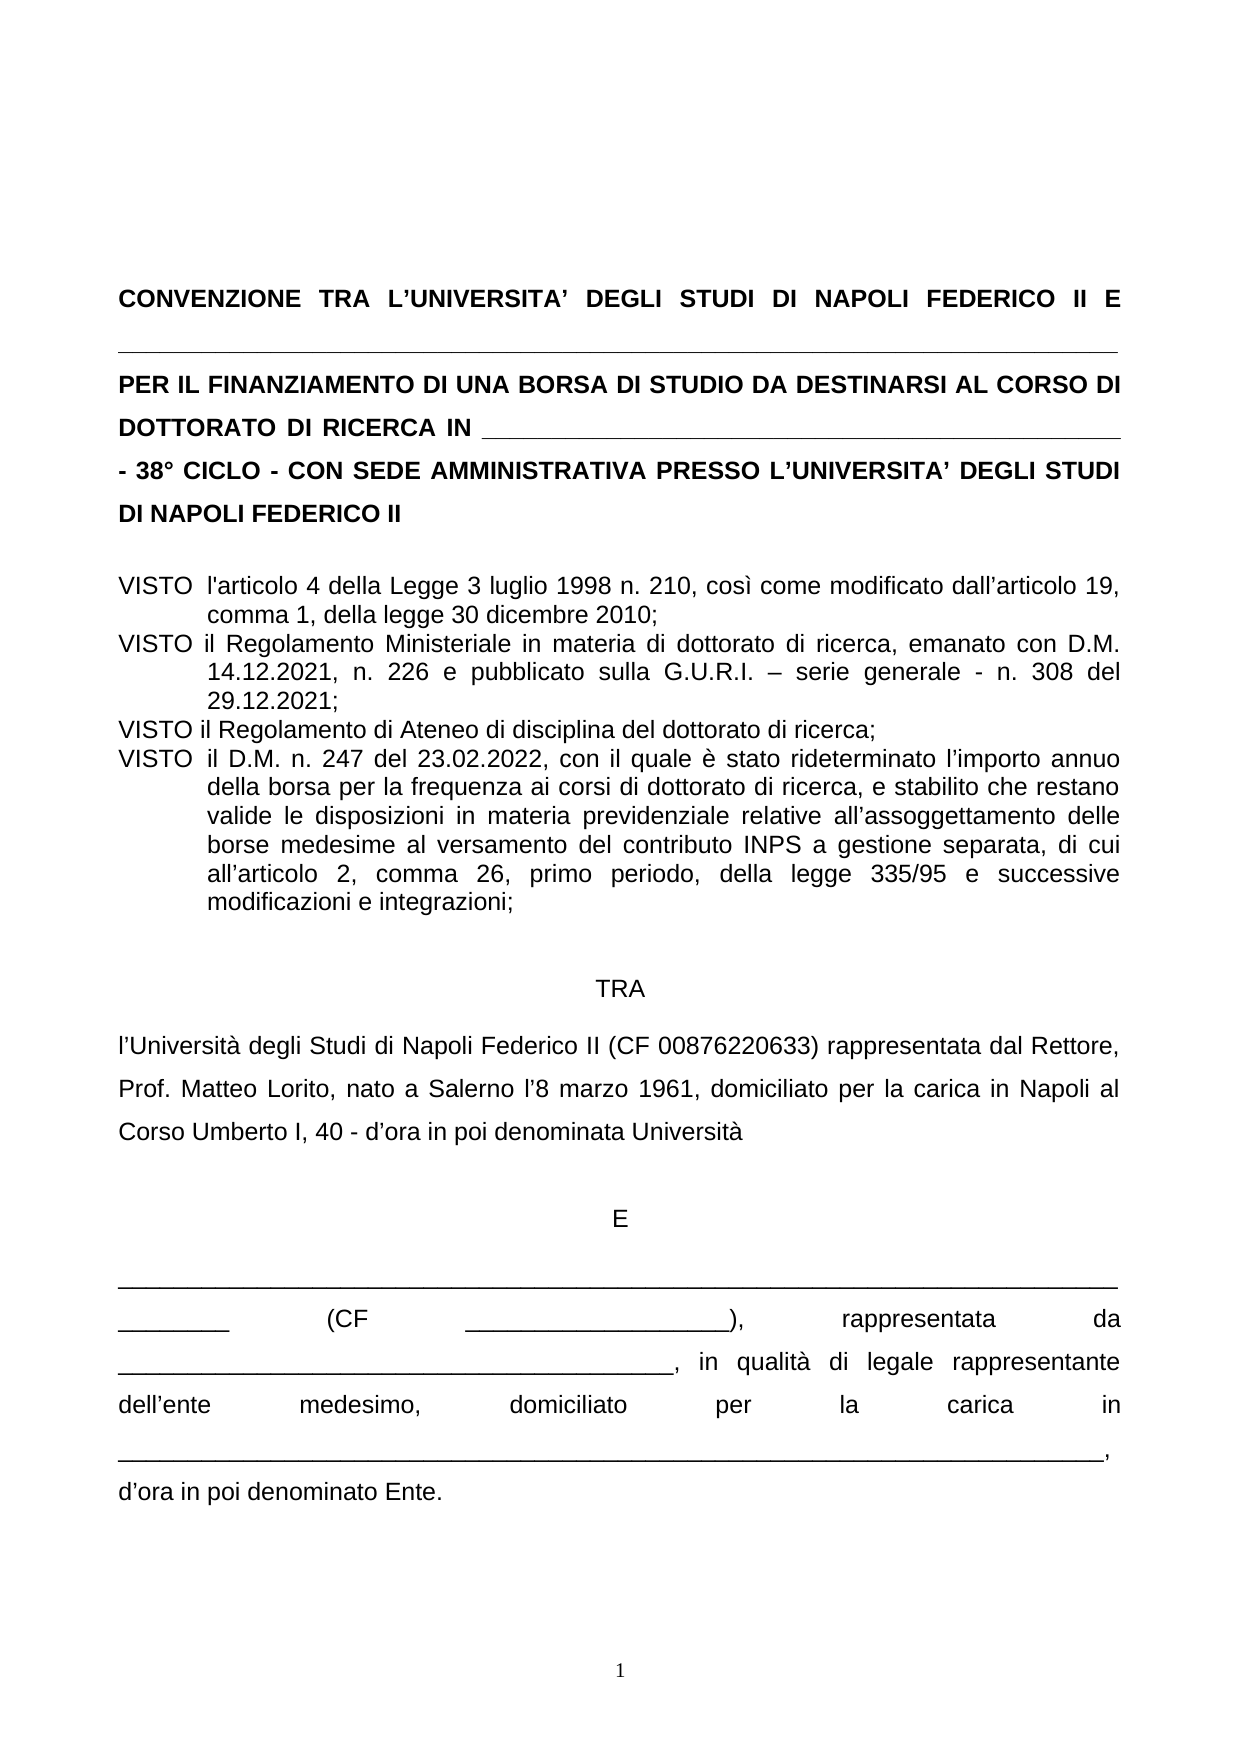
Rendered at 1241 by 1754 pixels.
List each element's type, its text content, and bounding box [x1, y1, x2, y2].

text VISTO il Regolamento di Ateneo di disciplina del dottorato di ricerca; [118, 715, 1122, 743]
text ________________________________________________________________________________ (CF ___________________), rappresentata da ________________________________________, in qualità di legale rappresentante dell’ente medesimo, domiciliato per la carica in _______________________________________________________________________, d’ora in poi denominato Ente. [118, 1261, 1122, 1505]
text TRA [118, 973, 1122, 1002]
subtitle E [118, 1203, 1122, 1232]
text VISTO il Regolamento Ministeriale in materia di dottorato di ricerca, emanato con D.M. 14.12.2021, n. 226 e pubblicato sulla G.U.R.I. – serie generale - n. 308 del 29.12.2021; [118, 628, 1122, 715]
text l’Università degli Studi di Napoli Federico II (CF 00876220633) rappresentata dal Rettore, Prof. Matteo Lorito, nato a Salerno l’8 marzo 1961, domiciliato per la carica in Napoli al Corso Umberto I, 40 - d’ora in poi denominata Università [118, 1031, 1122, 1146]
text VISTO l'articolo 4 della Legge 3 luglio 1998 n. 210, così come modificato dall’articolo 19, comma 1, della legge 30 dicembre 2010; [118, 571, 1122, 628]
title CONVENZIONE TRA L’UNIVERSITA’ DEGLI STUDI DI NAPOLI FEDERICO II E ________________________________________________________________________PER IL FINANZIAMENTO DI UNA BORSA DI STUDIO DA DESTINARSI AL CORSO DI DOTTORATO DI RICERCA IN ______________________________________________ - 38° CICLO - CON SEDE AMMINISTRATIVA PRESSO L’UNIVERSITA’ DEGLI STUDI DI NAPOLI FEDERICO II [118, 283, 1122, 528]
text VISTO il D.M. n. 247 del 23.02.2022, con il quale è stato rideterminato l’importo annuo della borsa per la frequenza ai corsi di dottorato di ricerca, e stabilito che restano valide le disposizioni in materia previdenziale relative all’assoggettamento delle borse medesime al versamento del contributo INPS a gestione separata, di cui all’articolo 2, comma 26, primo periodo, della legge 335/95 e successive modificazioni e integrazioni; [118, 743, 1122, 916]
